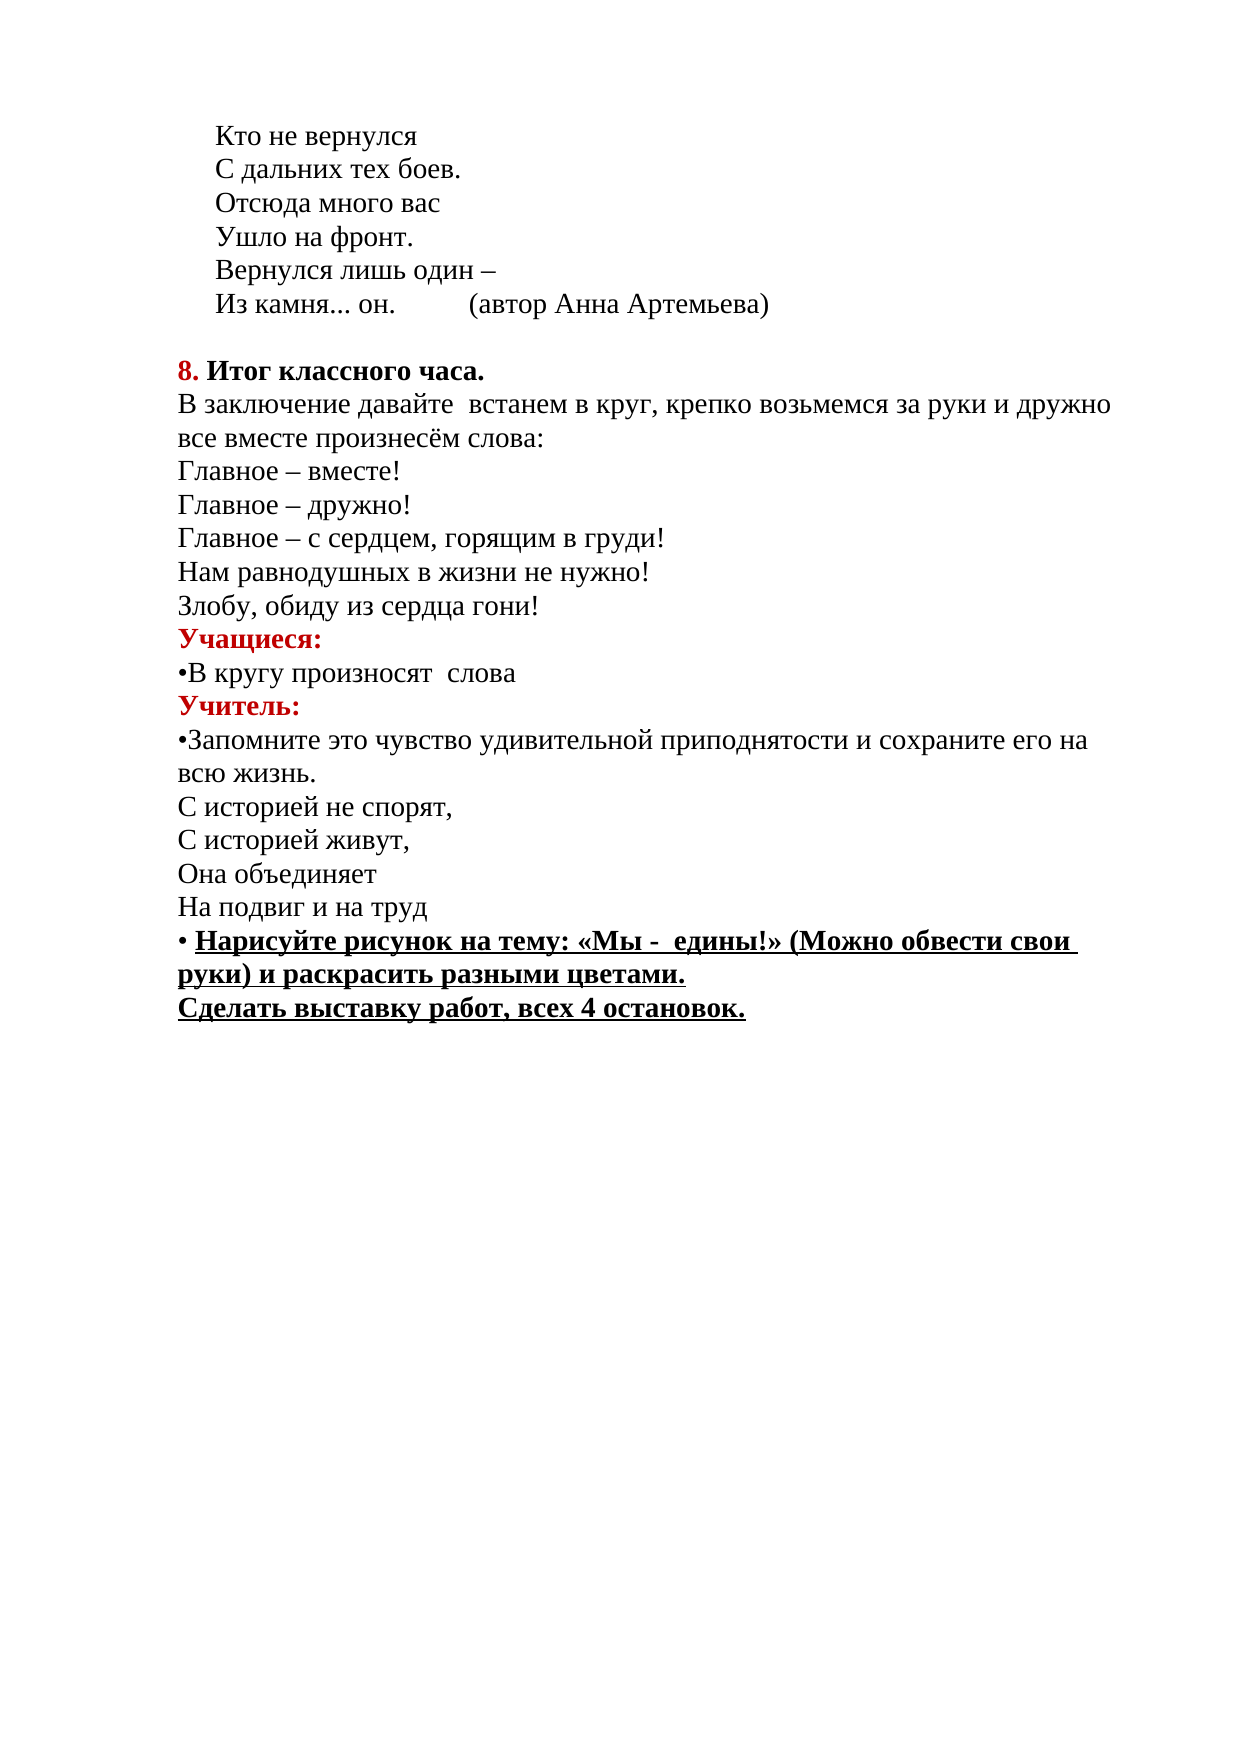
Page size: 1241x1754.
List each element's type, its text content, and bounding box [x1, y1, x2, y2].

text Нам равнодушных в жизни не нужно! [177, 554, 1122, 588]
text Учитель: [177, 688, 1122, 722]
text С историей живут, [177, 822, 1122, 856]
text Из камня... он. (автор Анна Артемьева) [215, 286, 1122, 319]
text Главное – вместе! [177, 453, 1122, 487]
text •В кругу произносят слова [177, 655, 1122, 688]
text Отсюда много вас [215, 185, 1122, 219]
text С историей не спорят, [177, 789, 1122, 822]
text 8. Итог классного часа. [177, 353, 1122, 386]
text Кто не вернулся [215, 118, 1122, 152]
text Вернулся лишь один – [215, 252, 1122, 286]
text Главное – дружно! [177, 487, 1122, 521]
text Ушло на фронт. [215, 219, 1122, 252]
text Сделать выставку работ, всех 4 остановок. [177, 990, 1122, 1024]
text Главное – с сердцем, горящим в груди! [177, 521, 1122, 554]
text Учащиеся: [177, 621, 1122, 655]
text Она объединяет [177, 856, 1122, 889]
text •Запомните это чувство удивительной приподнятости и сохраните его на всю жизнь. [177, 722, 1122, 789]
text Злобу, обиду из сердца гони! [177, 588, 1122, 621]
text В заключение давайте встанем в круг, крепко возьмемся за руки и дружно все вместе произнесём слова: [177, 386, 1122, 453]
text • Нарисуйте рисунок на тему: «Мы - едины!» (Можно обвести свои руки) и раскрасить разными цветами. [177, 923, 1122, 990]
text На подвиг и на труд [177, 889, 1122, 923]
text С дальних тех боев. [215, 152, 1122, 185]
